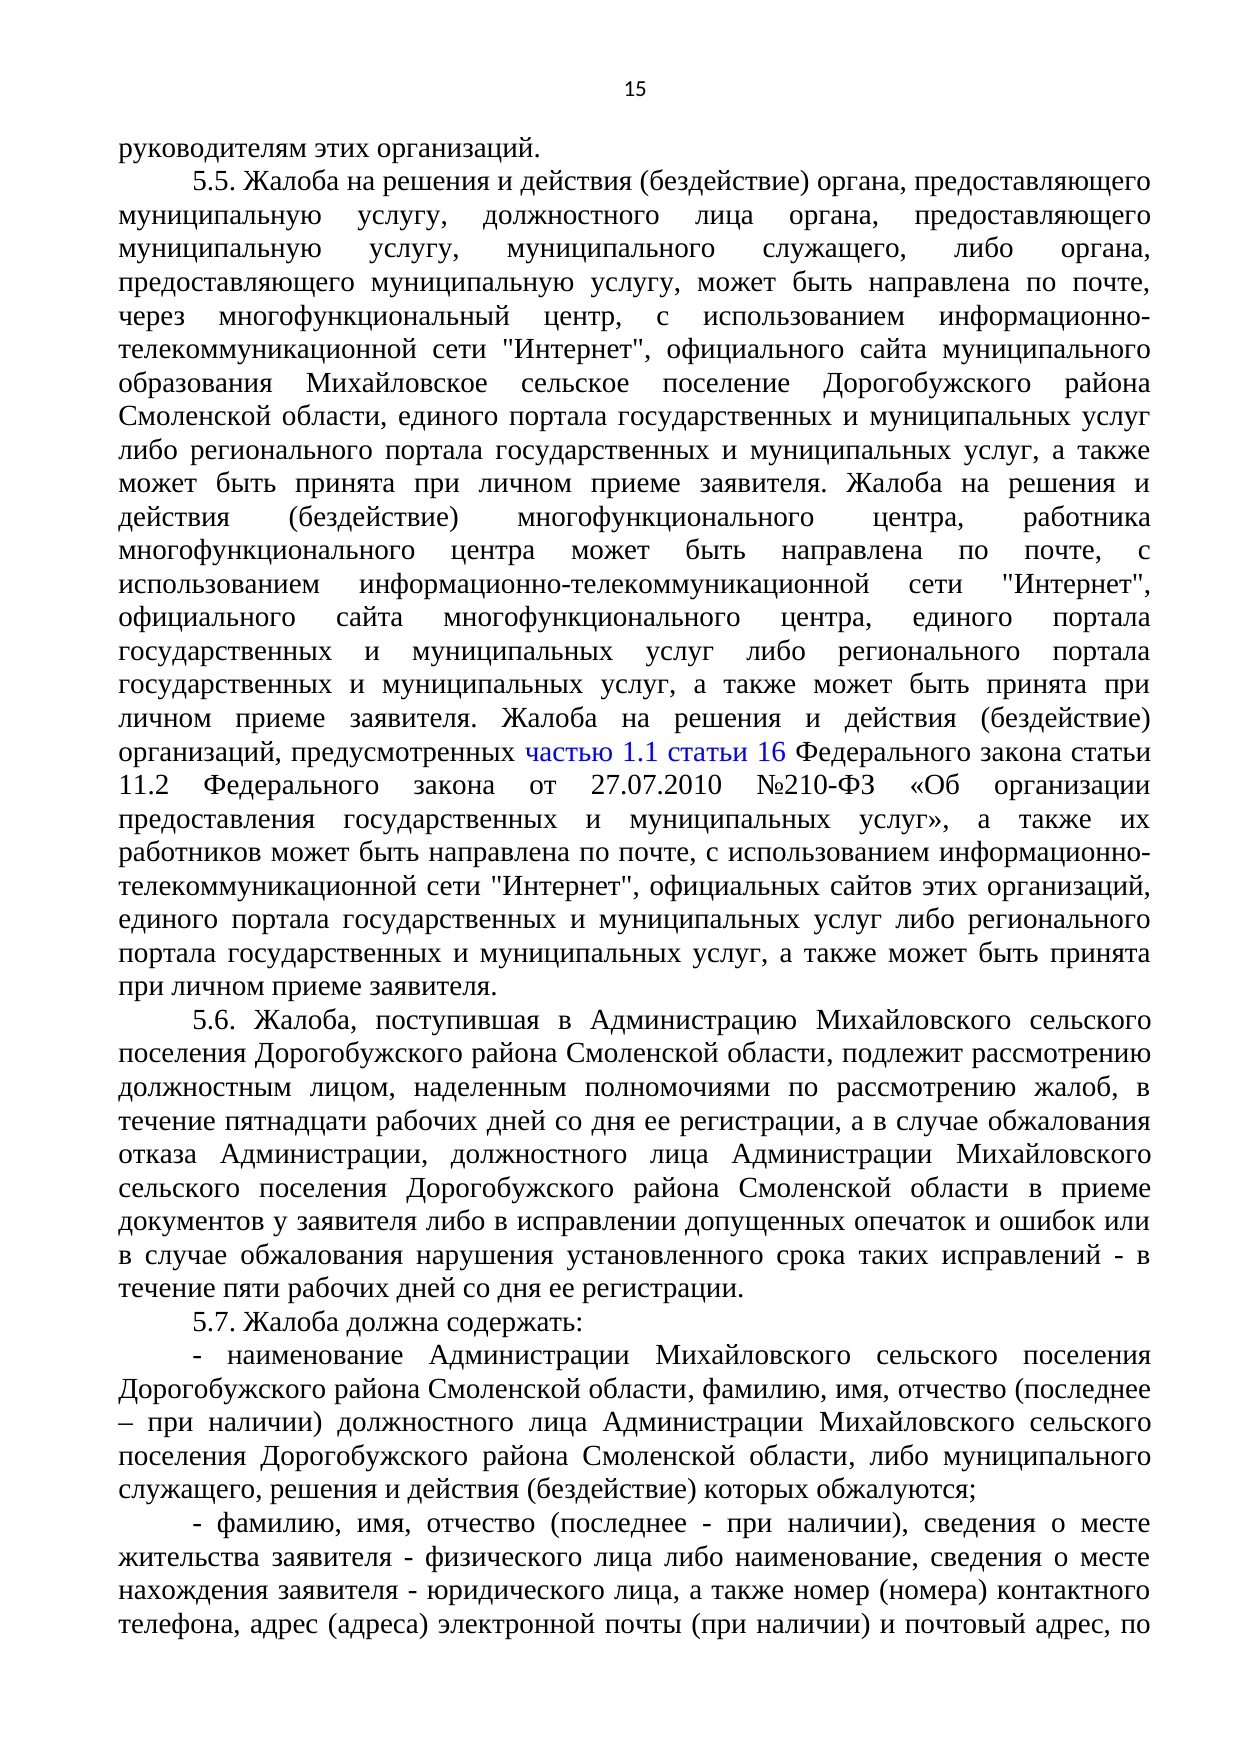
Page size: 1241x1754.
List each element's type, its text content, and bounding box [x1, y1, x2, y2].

text 5.7. Жалоба должна содержать: [118, 1304, 1152, 1337]
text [118, 130, 1152, 163]
text 5.5. Жалоба на решения и действия (бездействие) органа, предоставляющего муниципальную услугу, должностного лица органа, предоставляющего муниципальную услугу, муниципального служащего, либо органа, предоставляющего муниципальную услугу, может быть направлена по почте, через многофункциональный центр, с использованием информационно-телекоммуникационной сети "Интернет", официального сайта муниципального образования Михайловское сельское поселение Дорогобужского района Смоленской области, единого портала государственных и муниципальных услуг либо регионального портала государственных и муниципальных услуг, а также может быть принята при личном приеме заявителя. Жалоба на решения и действия (бездействие) многофункционального центра, работника многофункционального центра может быть направлена по почте, с использованием информационно-телекоммуникационной сети "Интернет", официального сайта многофункционального центра, единого портала государственных и муниципальных услуг либо регионального портала государственных и муниципальных услуг, а также может быть принята при личном приеме заявителя. Жалоба на решения и действия (бездействие) организаций, предусмотренных частью 1.1 статьи 16 Федерального закона статьи 11.2 Федерального закона от 27.07.2010 №210-ФЗ «Об организации предоставления государственных и муниципальных услуг», а также их работников может быть направлена по почте, с использованием информационно-телекоммуникационной сети "Интернет", официальных сайтов этих организаций, единого портала государственных и муниципальных услуг либо регионального портала государственных и муниципальных услуг, а также может быть принята при личном приеме заявителя. [118, 163, 1152, 1002]
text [118, 1505, 1152, 1639]
text - наименование Администрации Михайловского сельского поселения Дорогобужского района Смоленской области, фамилию, имя, отчество (последнее – при наличии) должностного лица Администрации Михайловского сельского поселения Дорогобужского района Смоленской области, либо муниципального служащего, решения и действия (бездействие) которых обжалуются; [118, 1337, 1152, 1505]
text 5.6. Жалоба, поступившая в Администрацию Михайловского сельского поселения Дорогобужского района Смоленской области, подлежит рассмотрению должностным лицом, наделенным полномочиями по рассмотрению жалоб, в течение пятнадцати рабочих дней со дня ее регистрации, а в случае обжалования отказа Администрации, должностного лица Администрации Михайловского сельского поселения Дорогобужского района Смоленской области в приеме документов у заявителя либо в исправлении допущенных опечаток и ошибок или в случае обжалования нарушения установленного срока таких исправлений - в течение пяти рабочих дней со дня ее регистрации. [118, 1002, 1152, 1304]
